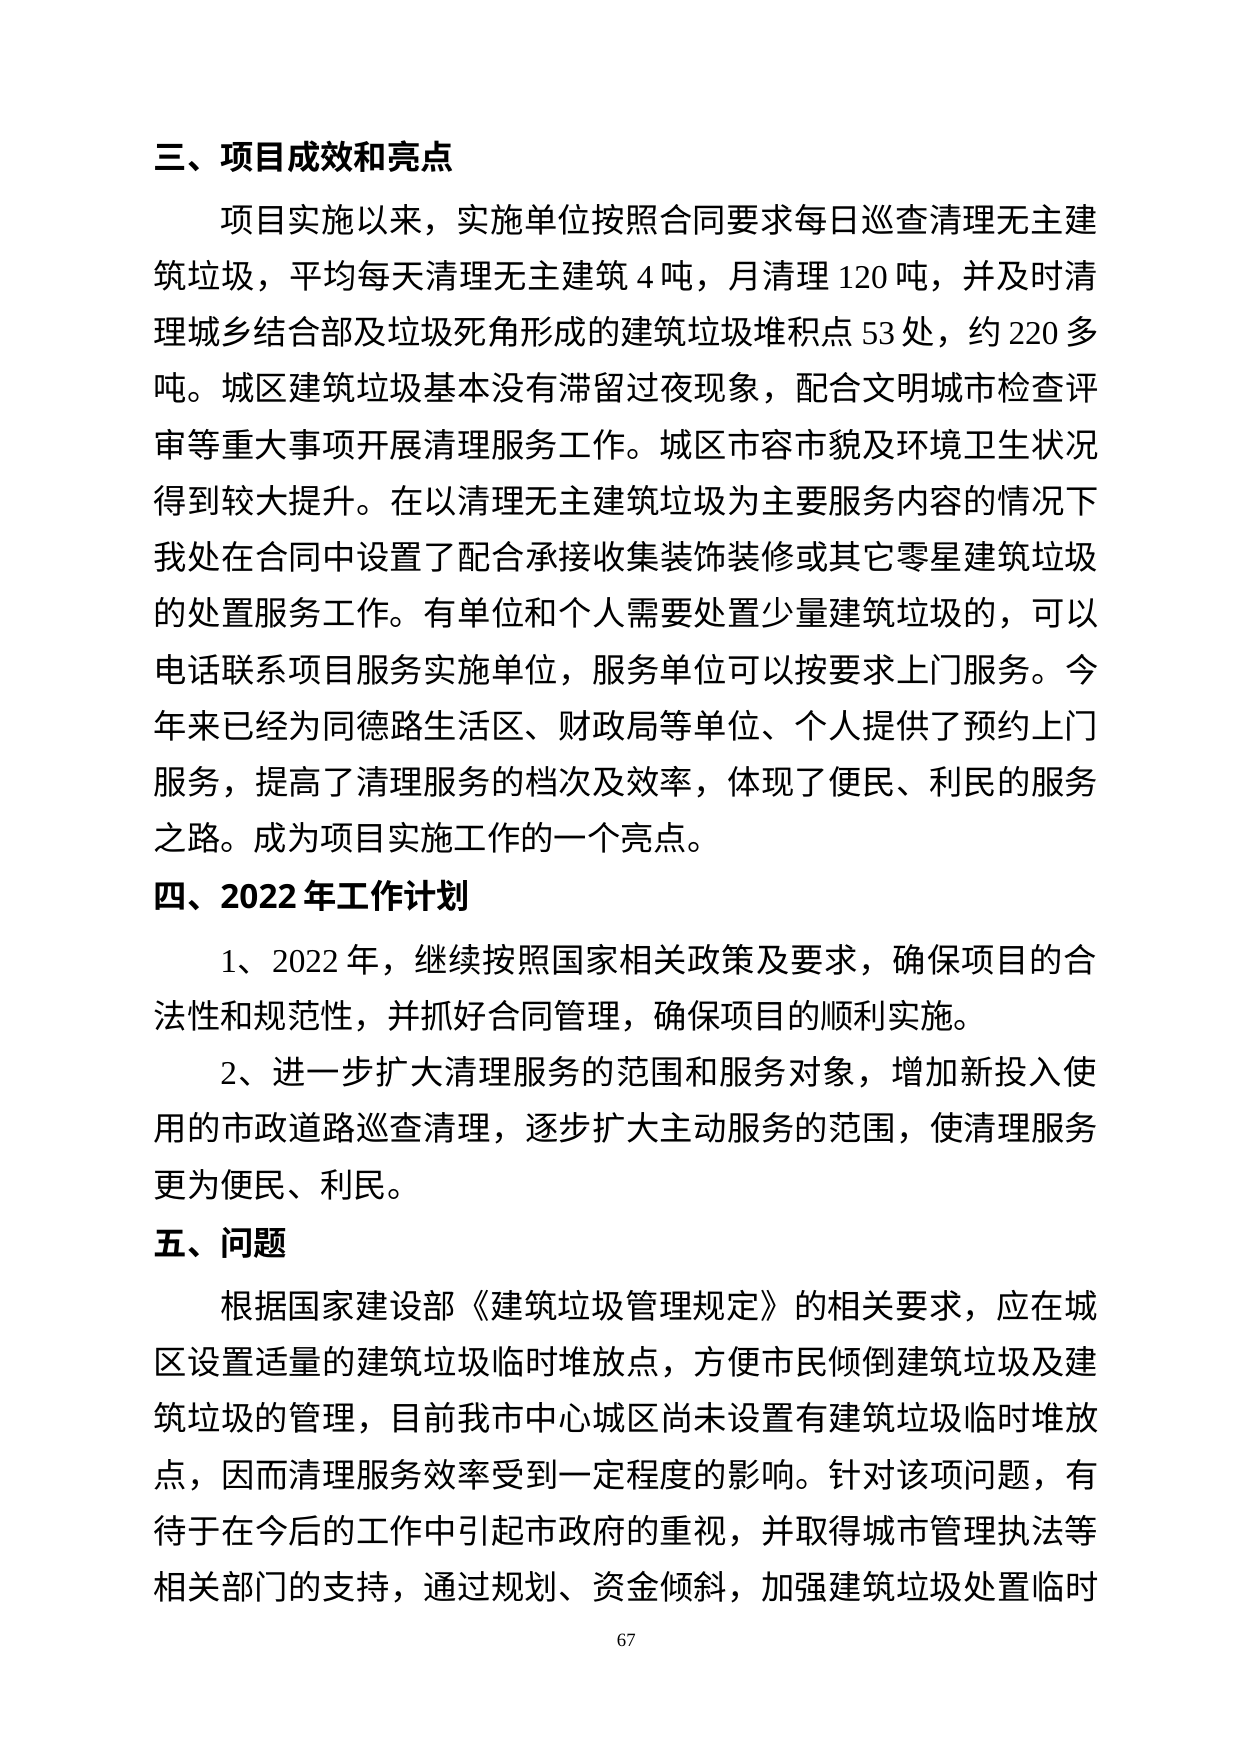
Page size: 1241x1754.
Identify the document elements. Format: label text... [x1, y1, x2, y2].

text 四、2022年工作计划 [153, 862, 1098, 927]
text 2、进一步扩大清理服务的范围和服务对象，增加新投入使用的市政道路巡查清理，逐步扩大主动服务的范围，使清理服务更为便民、利民。 [153, 1039, 1098, 1208]
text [153, 1273, 1098, 1611]
text 1、2022年，继续按照国家相关政策及要求，确保项目的合法性和规范性，并抓好合同管理，确保项目的顺利实施。 [153, 927, 1098, 1039]
list 五、问题 [153, 1208, 1098, 1273]
list 三、项目成效和亮点 [153, 122, 1098, 187]
text 项目实施以来，实施单位按照合同要求每日巡查清理无主建筑垃圾，平均每天清理无主建筑4吨，月清理120吨，并及时清理城乡结合部及垃圾死角形成的建筑垃圾堆积点53处，约220多吨。城区建筑垃圾基本没有滞留过夜现象，配合文明城市检查评审等重大事项开展清理服务工作。城区市容市貌及环境卫生状况得到较大提升。在以清理无主建筑垃圾为主要服务内容的情况下，我处在合同中设置了配合承接收集装饰装修或其它零星建筑垃圾的处置服务工作。有单位和个人需要处置少量建筑垃圾的，可以电话联系项目服务实施单位，服务单位可以按要求上门服务。今年来已经为同德路生活区、财政局等单位、个人提供了预约上门服务，提高了清理服务的档次及效率，体现了便民、利民的服务之路。成为项目实施工作的一个亮点。 [153, 187, 1098, 862]
